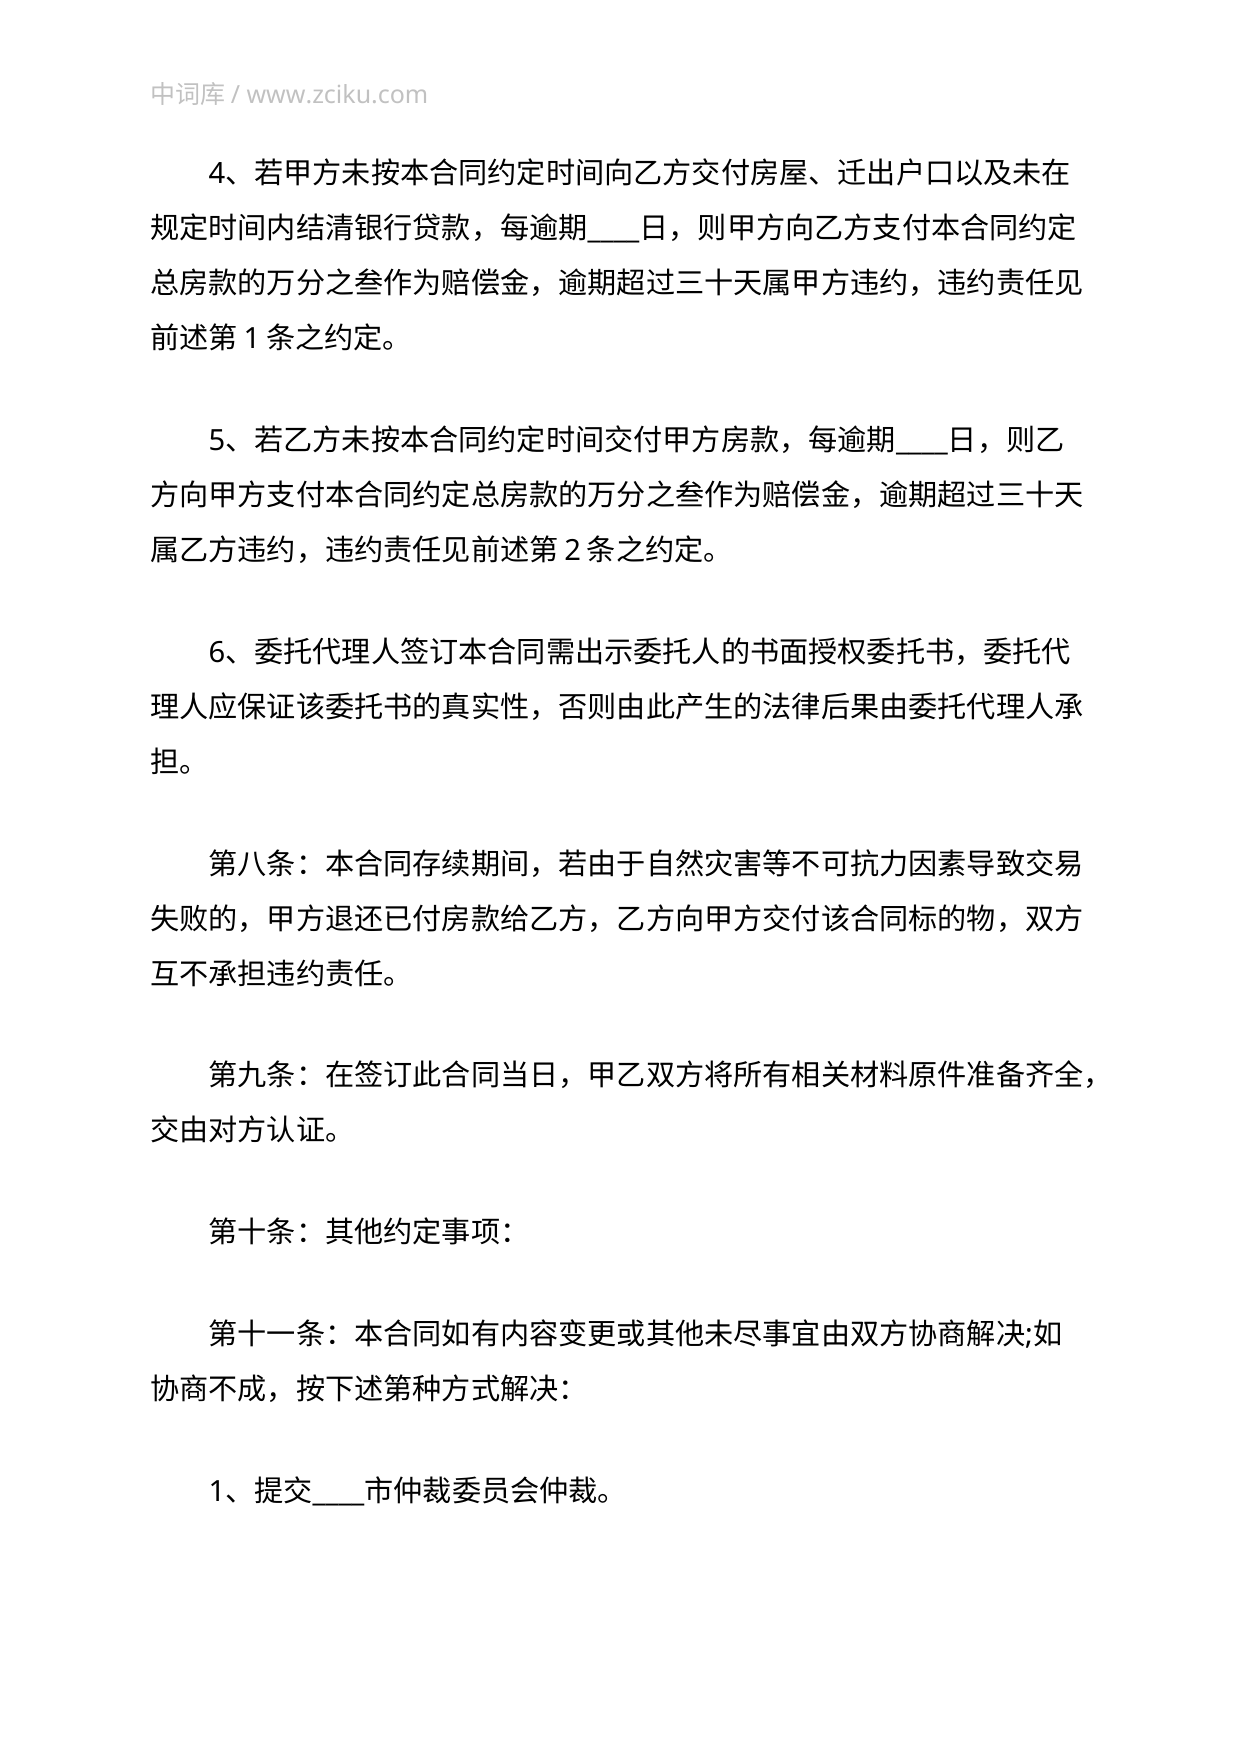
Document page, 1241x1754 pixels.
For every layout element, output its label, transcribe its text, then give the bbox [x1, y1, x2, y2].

text 第十条：其他约定事项： [150, 1209, 1090, 1251]
text 5、若乙方未按本合同约定时间交付甲方房款，每逾期____日，则乙方向甲方支付本合同约定总房款的万分之叁作为赔偿金，逾期超过三十天属乙方违约，违约责任见前述第2条之约定。 [150, 417, 1090, 569]
text 4、若甲方未按本合同约定时间向乙方交付房屋、迁出户口以及未在规定时间内结清银行贷款，每逾期____日，则甲方向乙方支付本合同约定总房款的万分之叁作为赔偿金，逾期超过三十天属甲方违约，违约责任见前述第1条之约定。 [150, 150, 1090, 357]
text 第九条：在签订此合同当日，甲乙双方将所有相关材料原件准备齐全，交由对方认证。 [150, 1052, 1090, 1149]
text 6、委托代理人签订本合同需出示委托人的书面授权委托书，委托代理人应保证该委托书的真实性，否则由此产生的法律后果由委托代理人承担。 [150, 629, 1090, 781]
text 1、提交____市仲裁委员会仲裁。 [150, 1467, 1090, 1509]
text 第八条：本合同存续期间，若由于自然灾害等不可抗力因素导致交易失败的，甲方退还已付房款给乙方，乙方向甲方交付该合同标的物，双方互不承担违约责任。 [150, 840, 1090, 992]
text 第十一条：本合同如有内容变更或其他未尽事宜由双方协商解决;如协商不成，按下述第种方式解决： [150, 1310, 1090, 1408]
